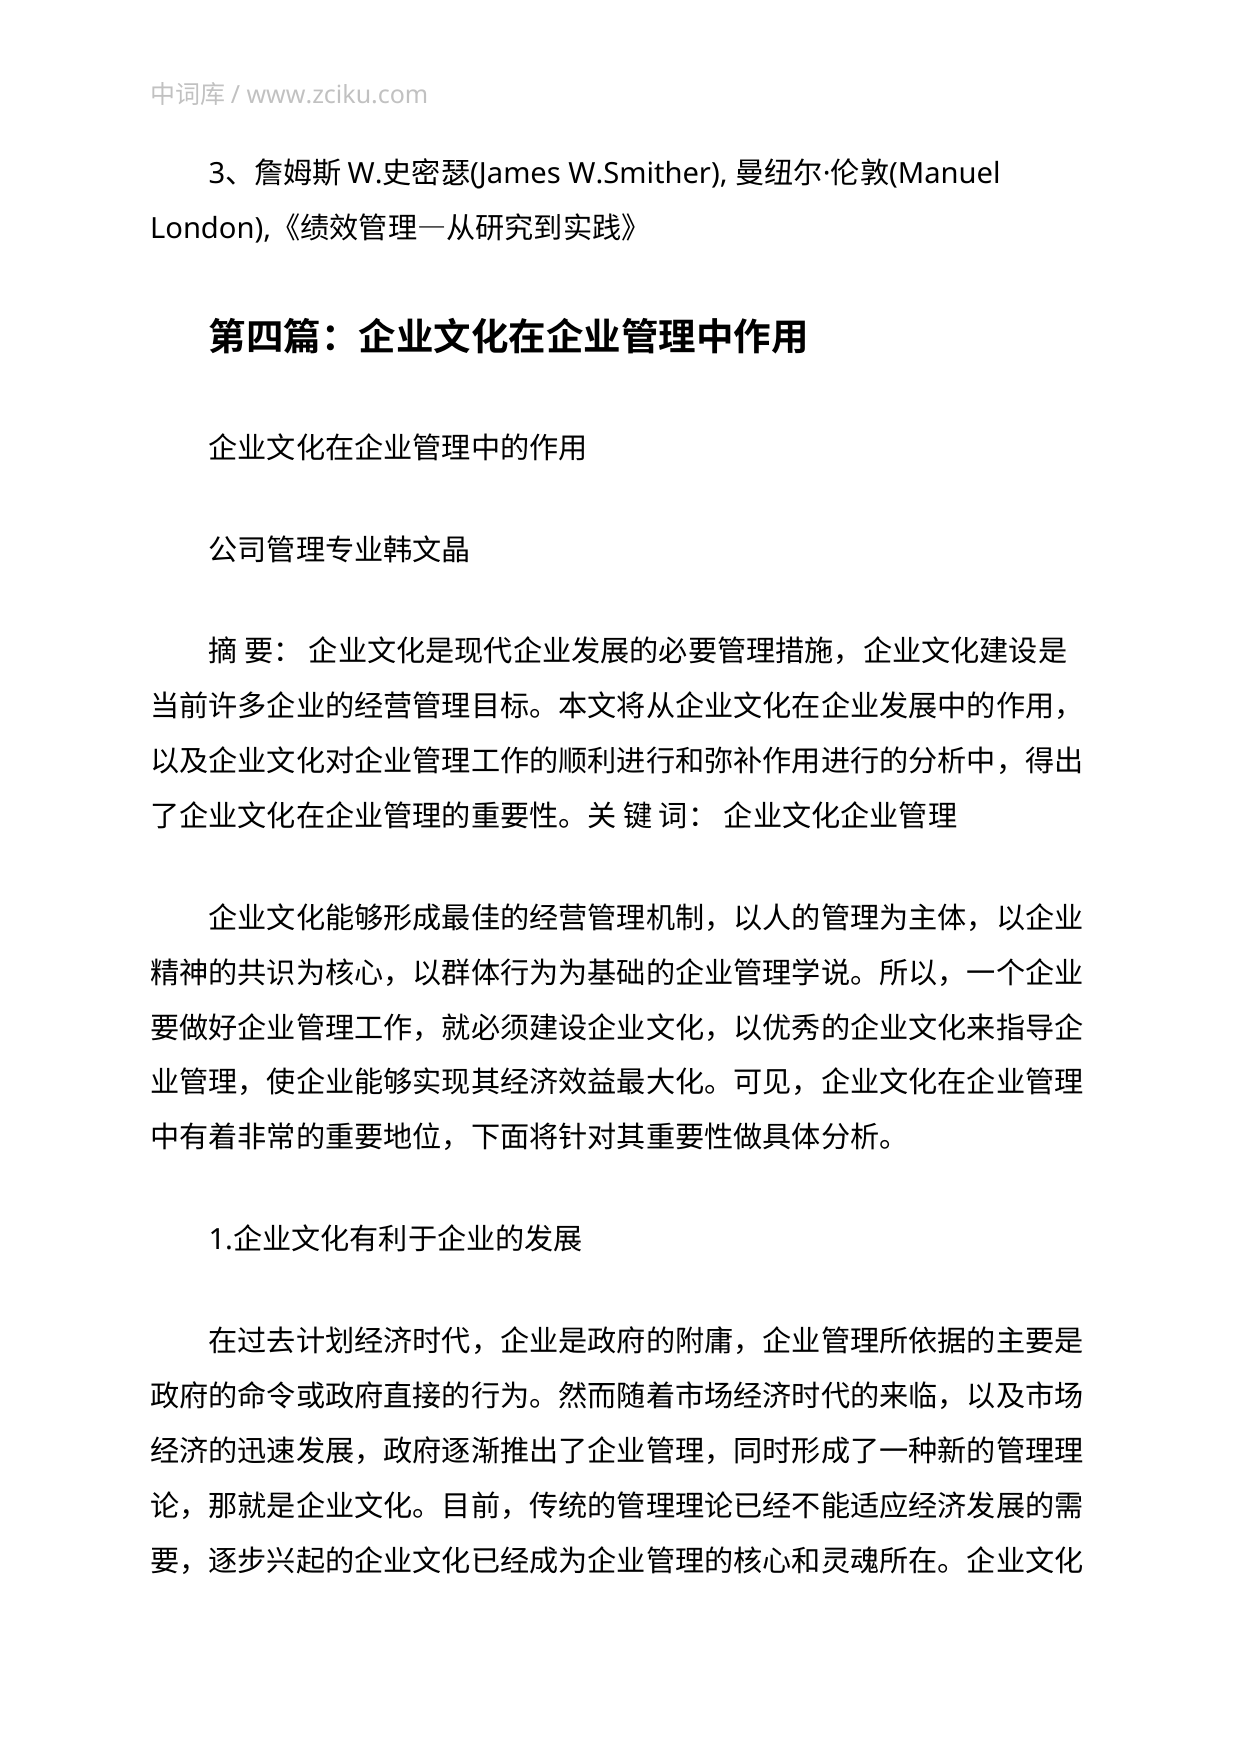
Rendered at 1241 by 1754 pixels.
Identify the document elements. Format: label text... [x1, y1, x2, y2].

text 1.企业文化有利于企业的发展 [150, 1216, 1090, 1258]
text 第四篇：企业文化在企业管理中作用 [150, 307, 1090, 361]
text 3、詹姆斯W.史密瑟(James W.Smither), 曼纽尔·伦敦(Manuel London),《绩效管理—从研究到实践》 [150, 150, 1090, 247]
text 摘 要： 企业文化是现代企业发展的必要管理措施，企业文化建设是当前许多企业的经营管理目标。本文将从企业文化在企业发展中的作用，以及企业文化对企业管理工作的顺利进行和弥补作用进行的分析中，得出了企业文化在企业管理的重要性。关 键 词： 企业文化企业管理 [150, 628, 1090, 835]
text 企业文化能够形成最佳的经营管理机制，以人的管理为主体，以企业精神的共识为核心，以群体行为为基础的企业管理学说。所以，一个企业要做好企业管理工作，就必须建设企业文化，以优秀的企业文化来指导企业管理，使企业能够实现其经济效益最大化。可见，企业文化在企业管理中有着非常的重要地位，下面将针对其重要性做具体分析。 [150, 894, 1090, 1156]
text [150, 1318, 1090, 1579]
text 企业文化在企业管理中的作用 [150, 424, 1090, 467]
text 公司管理专业韩文晶 [150, 526, 1090, 568]
